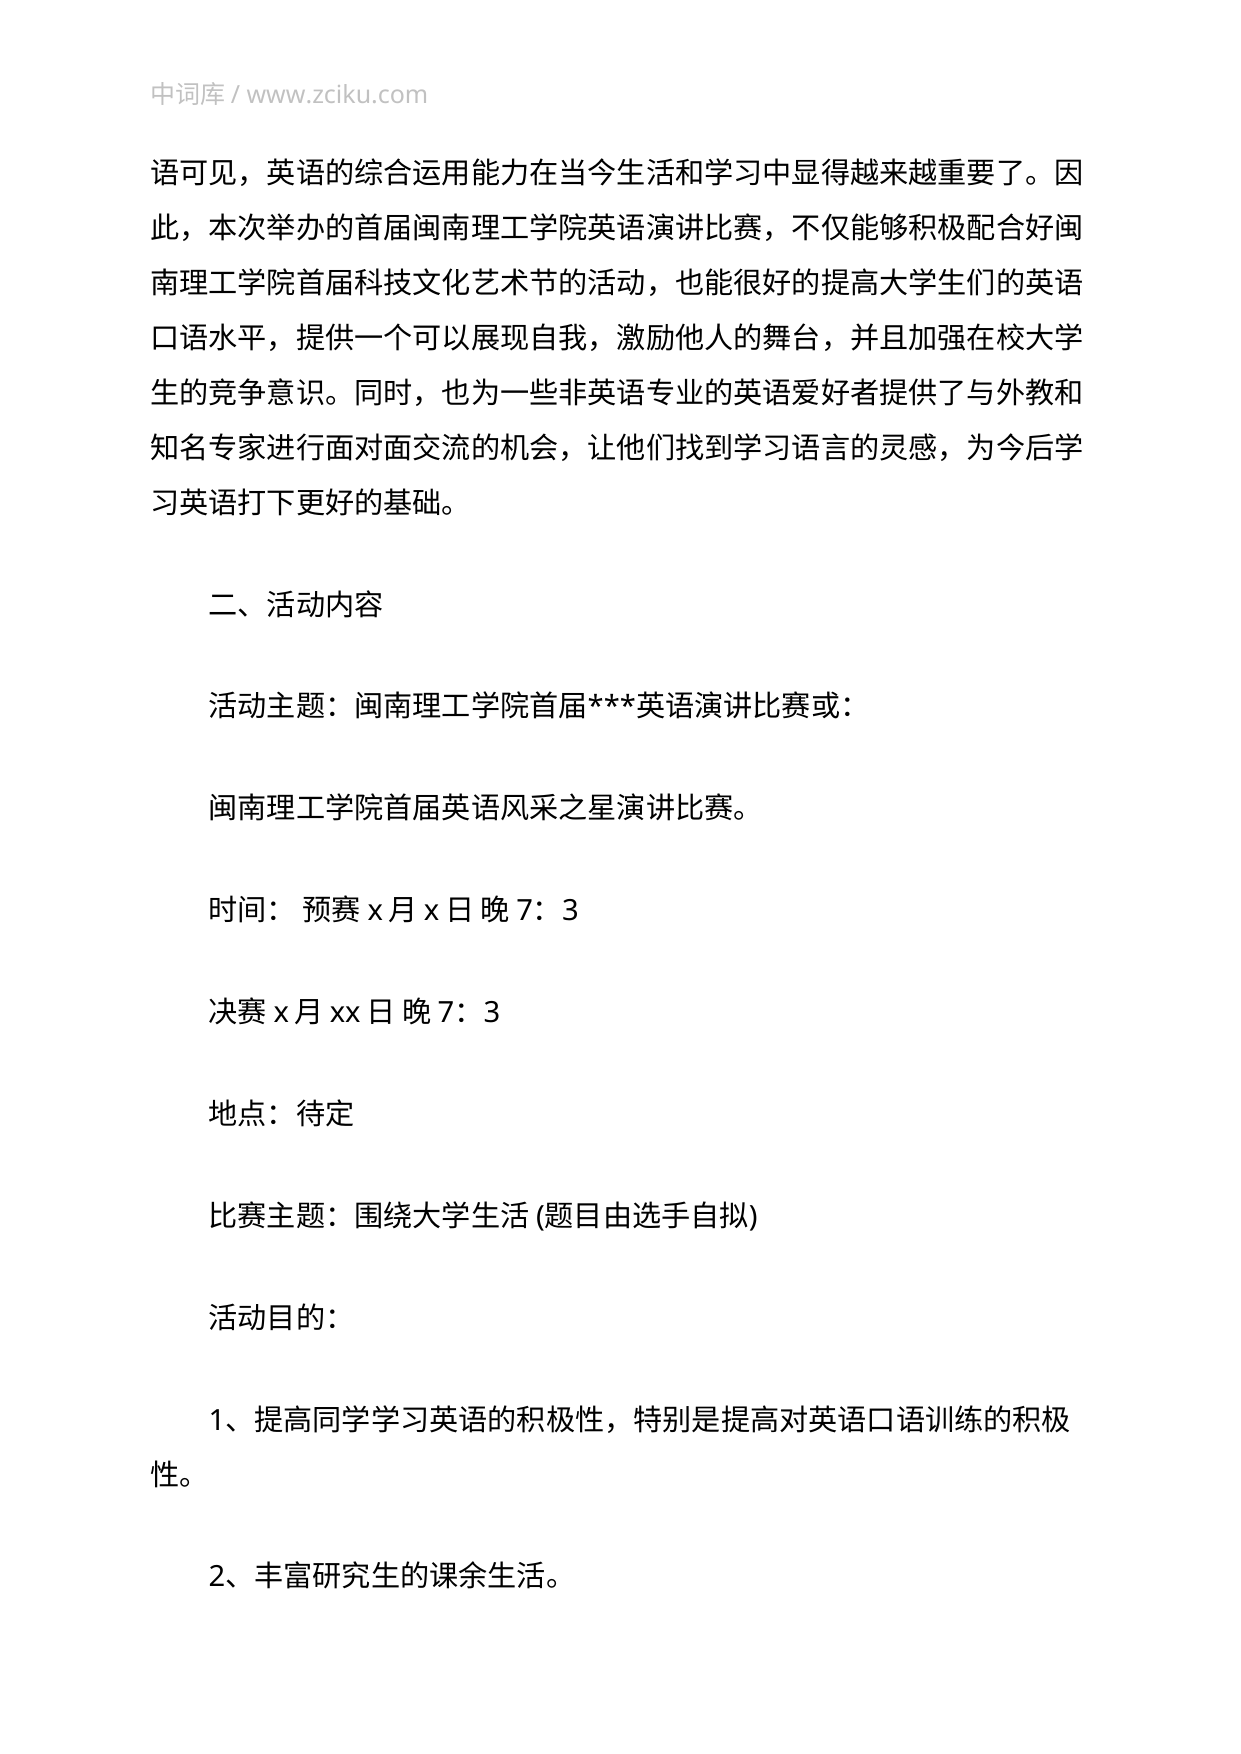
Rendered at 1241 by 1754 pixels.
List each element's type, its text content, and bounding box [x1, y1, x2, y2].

text 地点：待定 [150, 1091, 1090, 1133]
text 闽南理工学院首届英语风采之星演讲比赛。 [150, 785, 1090, 827]
text 二、活动内容 [150, 581, 1090, 623]
text 决赛 x月xx日 晚 7：3 [150, 989, 1090, 1031]
text 时间： 预赛 x月x日 晚 7：3 [150, 887, 1090, 929]
text 比赛主题：围绕大学生活 (题目由选手自拟) [150, 1192, 1090, 1235]
text 2、丰富研究生的课余生活。 [150, 1553, 1090, 1595]
text 活动主题：闽南理工学院首届***英语演讲比赛或： [150, 683, 1090, 725]
text 活动目的： [150, 1294, 1090, 1337]
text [150, 150, 1090, 522]
text 1、提高同学学习英语的积极性，特别是提高对英语口语训练的积极性。 [150, 1396, 1090, 1493]
